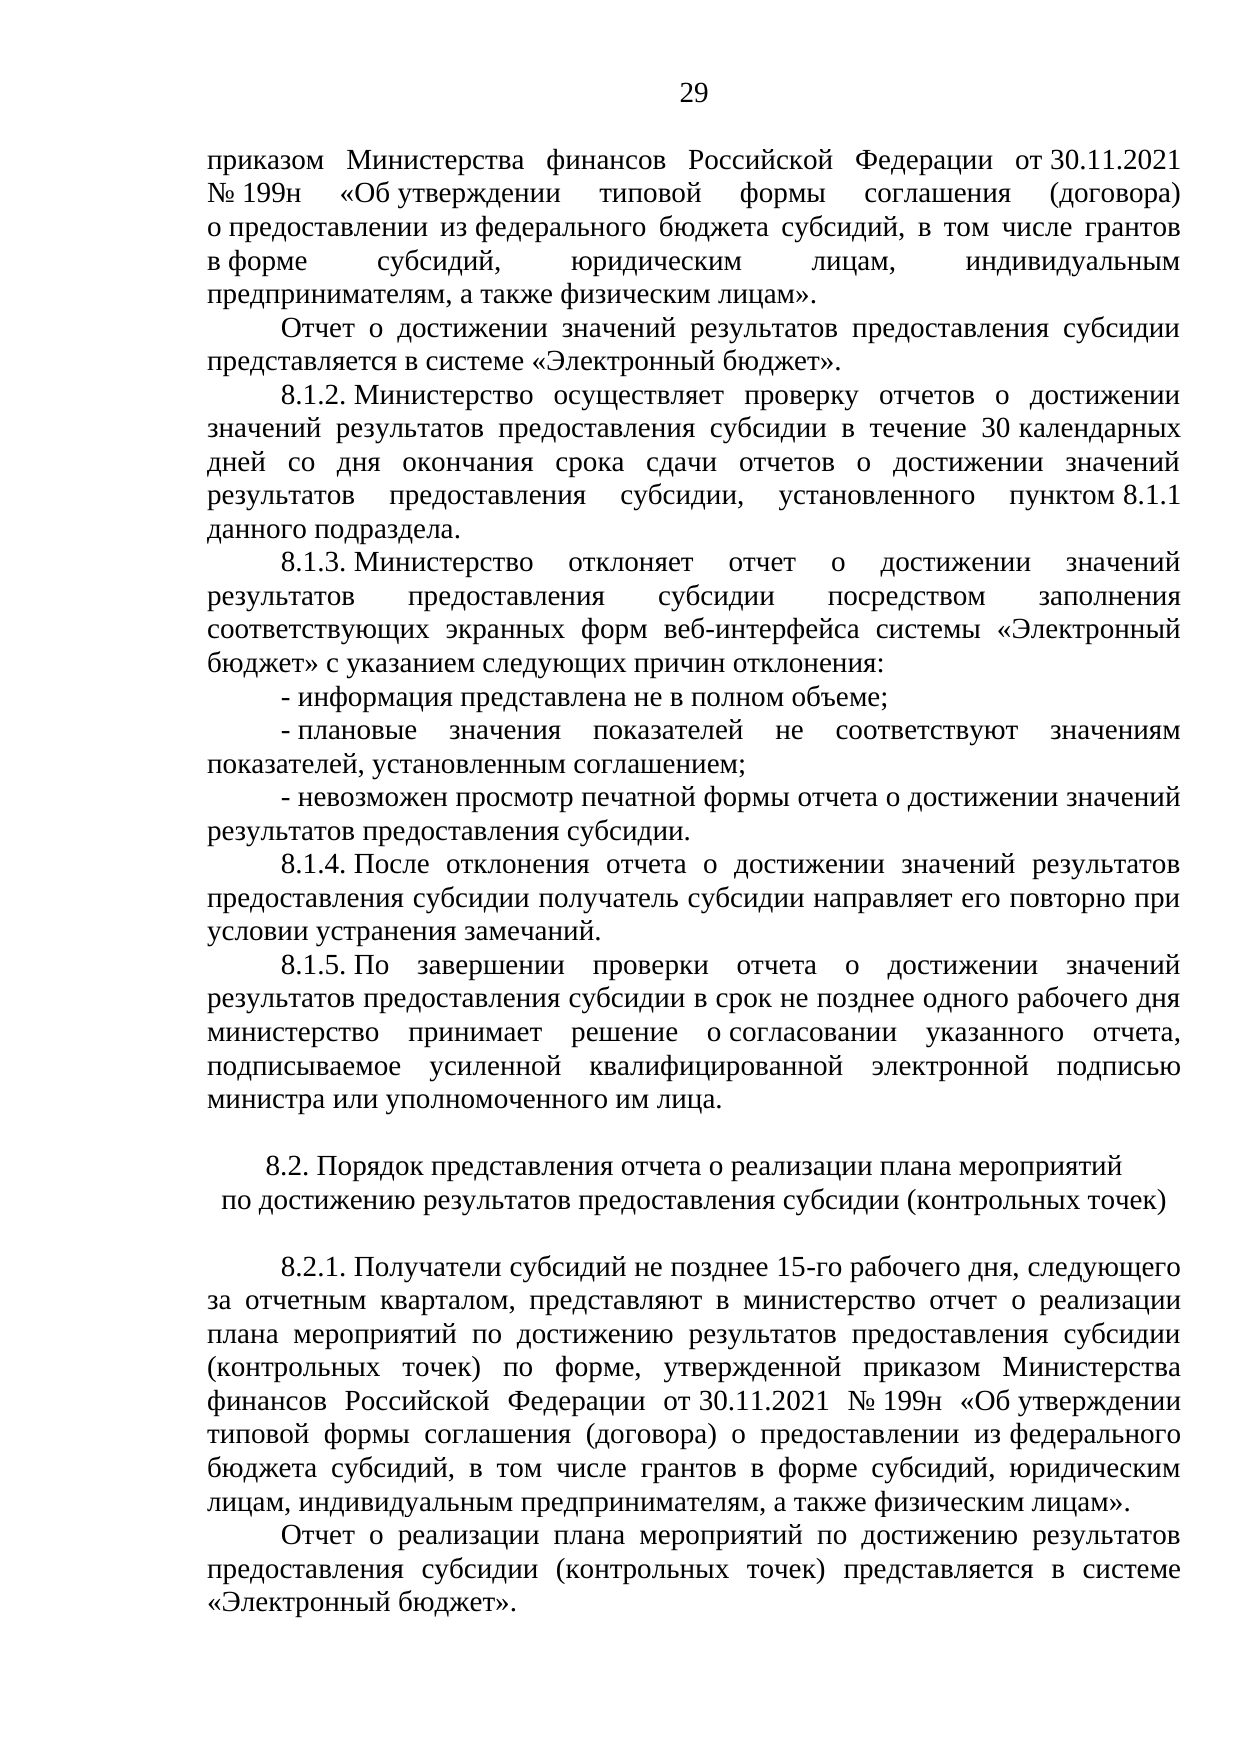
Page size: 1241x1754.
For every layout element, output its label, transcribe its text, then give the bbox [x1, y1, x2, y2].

text - информация представлена не в полном объеме; [207, 679, 1181, 712]
text Отчет о достижении значений результатов предоставления субсидии представляется в системе «Электронный бюджет». [207, 310, 1181, 377]
text 8.1.3. Министерство отклоняет отчет о достижении значений результатов предоставления субсидии посредством заполнения соответствующих экранных форм веб-интерфейса системы «Электронный бюджет» с указанием следующих причин отклонения: [207, 544, 1181, 679]
text 8.2.1. Получатели субсидий не позднее 15-го рабочего дня, следующего за отчетным кварталом, представляют в министерство отчет о реализации плана мероприятий по достижению результатов предоставления субсидии (контрольных точек) по форме, утвержденной приказом Министерства финансов Российской Федерации от 30.11.2021 № 199н «Об утверждении типовой формы соглашения (договора) о предоставлении из федерального бюджета субсидий, в том числе грантов в форме субсидий, юридическим лицам, индивидуальным предпринимателям, а также физическим лицам». [207, 1249, 1181, 1316]
text - плановые значения показателей не соответствуют значениям показателей, установленным соглашением; [207, 712, 1181, 779]
text 8.2.1. Получатели субсидий не позднее 15-го рабочего дня, следующего за отчетным кварталом, представляют в министерство отчет о реализации плана мероприятий по достижению результатов предоставления субсидии (контрольных точек) по форме, утвержденной приказом Министерства финансов Российской Федерации от 30.11.2021 № 199н «Об утверждении типовой формы соглашения (договора) о предоставлении из федерального бюджета субсидий, в том числе грантов в форме субсидий, юридическим лицам, индивидуальным предпринимателям, а также физическим лицам». [207, 1349, 1181, 1517]
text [207, 142, 1181, 310]
text 8.2. Порядок представления отчета о реализации плана мероприятий по достижению результатов предоставления субсидии (контрольных точек) [316, 1148, 635, 1182]
text 8.1.4. После отклонения отчета о достижении значений результатов предоставления субсидии получатель субсидии направляет его повторно при условии устранения замечаний. [207, 846, 1181, 947]
text 8.1.5. По завершении проверки отчета о достижении значений результатов предоставления субсидии в срок не позднее одного рабочего дня министерство принимает решение о согласовании указанного отчета, подписываемое усиленной квалифицированной электронной подписью министра или уполномоченного им лица. [207, 947, 1181, 1115]
text Отчет о реализации плана мероприятий по достижению результатов предоставления субсидии (контрольных точек) представляется в системе «Электронный бюджет». [207, 1551, 1181, 1618]
text 8.1.2. Министерство осуществляет проверку отчетов о достижении значений результатов предоставления субсидии в течение 30 календарных дней со дня окончания срока сдачи отчетов о достижении значений результатов предоставления субсидии, установленного пунктом 8.1.1 данного подраздела. [207, 377, 1181, 544]
text - невозможен просмотр печатной формы отчета о достижении значений результатов предоставления субсидии. [207, 779, 1181, 846]
